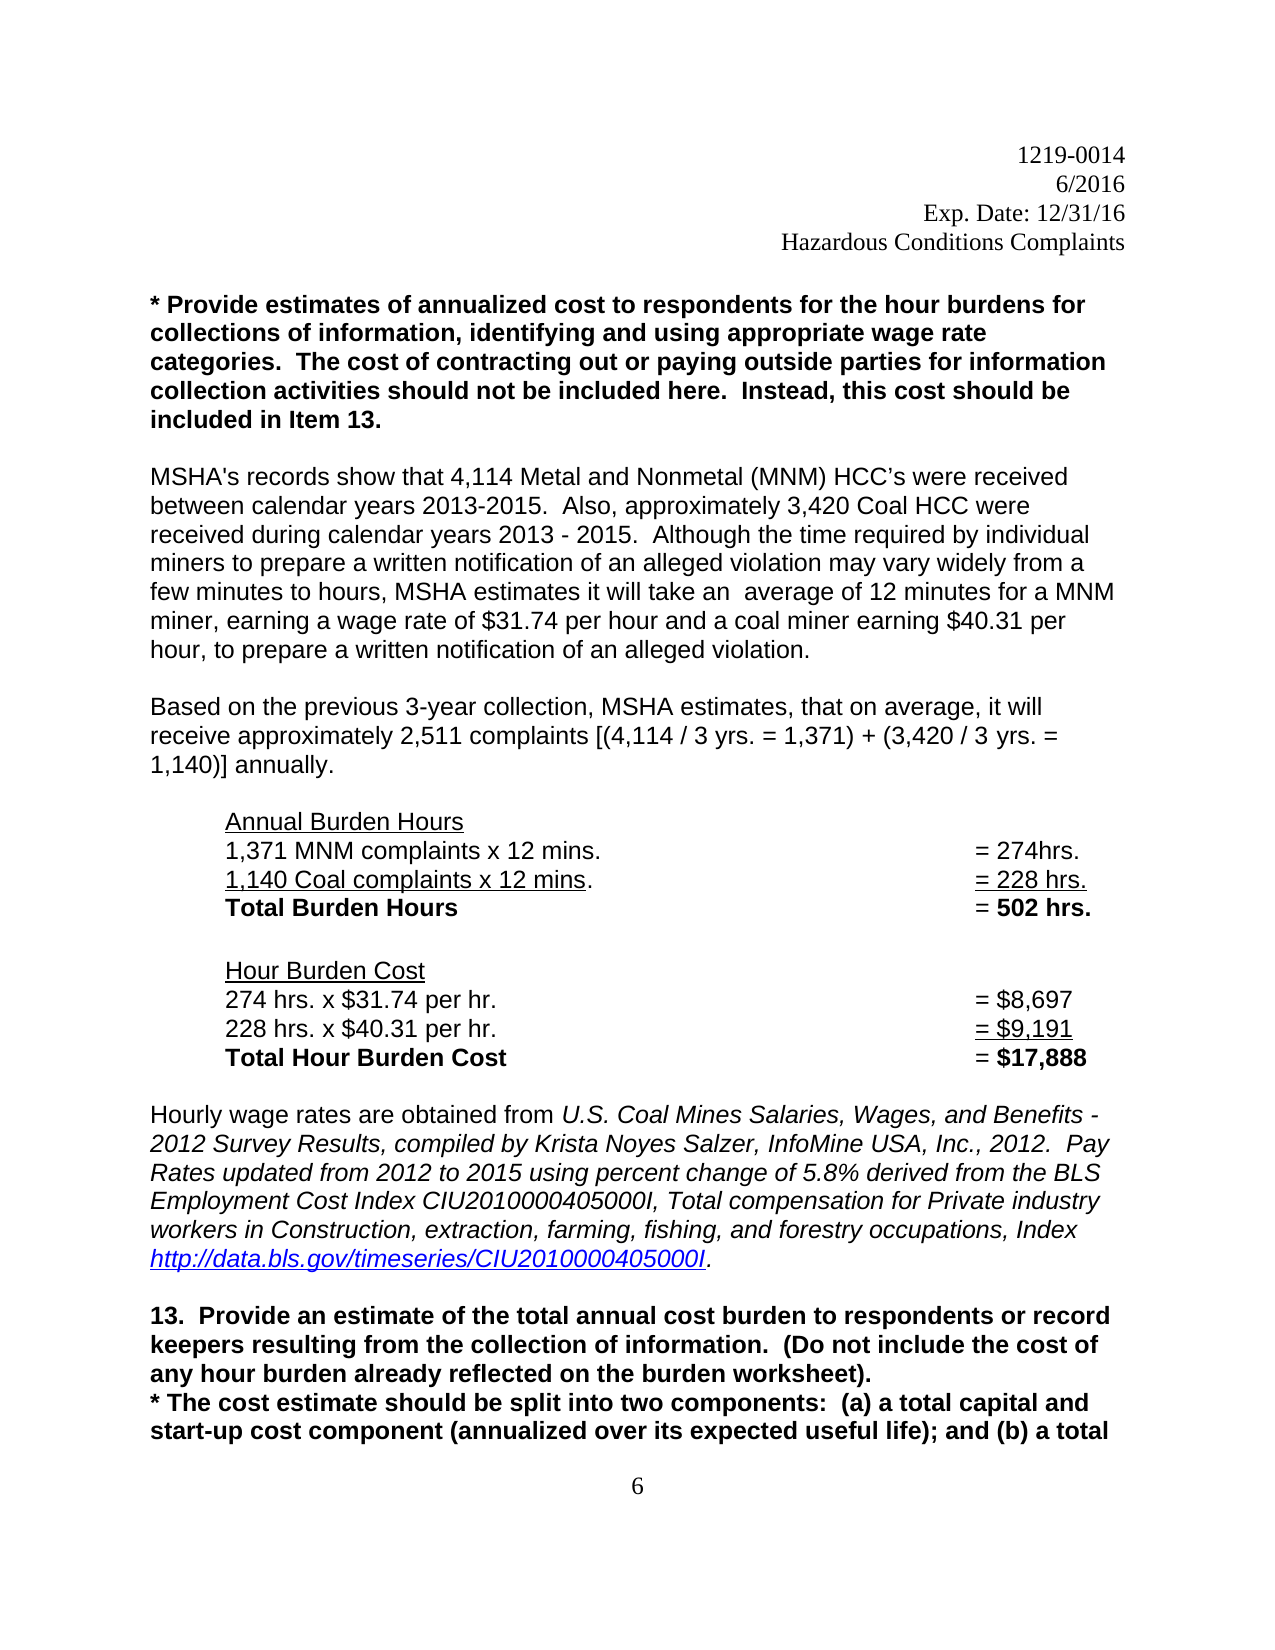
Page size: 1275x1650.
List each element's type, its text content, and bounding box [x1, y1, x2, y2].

text http://data.bls.gov/timeseries/CIU2010000405000I. [150, 1244, 1125, 1272]
text 1,140 Coal complaints x 12 mins. = 228 hrs. [150, 865, 1125, 893]
text 13. Provide an estimate of the total annual cost burden to respondents or record keepers resulting from the collection of information. (Do not include the cost of any hour burden already reflected on the burden worksheet). [150, 1301, 1125, 1387]
text Annual Burden Hours [150, 807, 1125, 836]
text MSHA's records show that 4,114 Metal and Nonmetal (MNM) HCC’s were received between calendar years 2013-2015. Also, approximately 3,420 Coal HCC were received during calendar years 2013 - 2015. Although the time required by individual miners to prepare a written notification of an alleged violation may vary widely from a few minutes to hours, MSHA estimates it will take an average of 12 minutes for a MNM miner, earning a wage rate of $31.74 per hour and a coal miner earning $40.31 per hour, to prepare a written notification of an alleged violation. [150, 462, 1125, 663]
text Total Hour Burden Cost = $17,888 [150, 1042, 1125, 1071]
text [150, 1387, 1125, 1445]
text 228 hrs. x $40.31 per hr. = $9,191 [150, 1014, 1125, 1042]
text Hourly wage rates are obtained from U.S. Coal Mines Salaries, Wages, and Benefits - 2012 Survey Results, compiled by Krista Noyes Salzer, InfoMine USA, Inc., 2012. Pay Rates updated from 2012 to 2015 using percent change of 5.8% derived from the BLS Employment Cost Index CIU2010000405000I, Total compensation for Private industry workers in Construction, extraction, farming, fishing, and forestry occupations, Index [150, 1100, 1125, 1244]
text Hour Burden Cost [150, 956, 1125, 985]
text 274 hrs. x $31.74 per hr. = $8,697 [150, 985, 1125, 1014]
text Based on the previous 3-year collection, MSHA estimates, that on average, it will receive approximately 2,511 complaints [(4,114 / 3 yrs. = 1,371) + (3,420 / 3 yrs. = 1,140)] annually. [150, 692, 1125, 778]
text Total Burden Hours = 502 hrs. [150, 893, 1125, 922]
text 1,371 MNM complaints x 12 mins. = 274hrs. [150, 836, 1125, 865]
text * Provide estimates of annualized cost to respondents for the hour burdens for collections of information, identifying and using appropriate wage rate categories. The cost of contracting out or paying outside parties for information collection activities should not be included here. Instead, this cost should be included in Item 13. [150, 290, 1125, 433]
